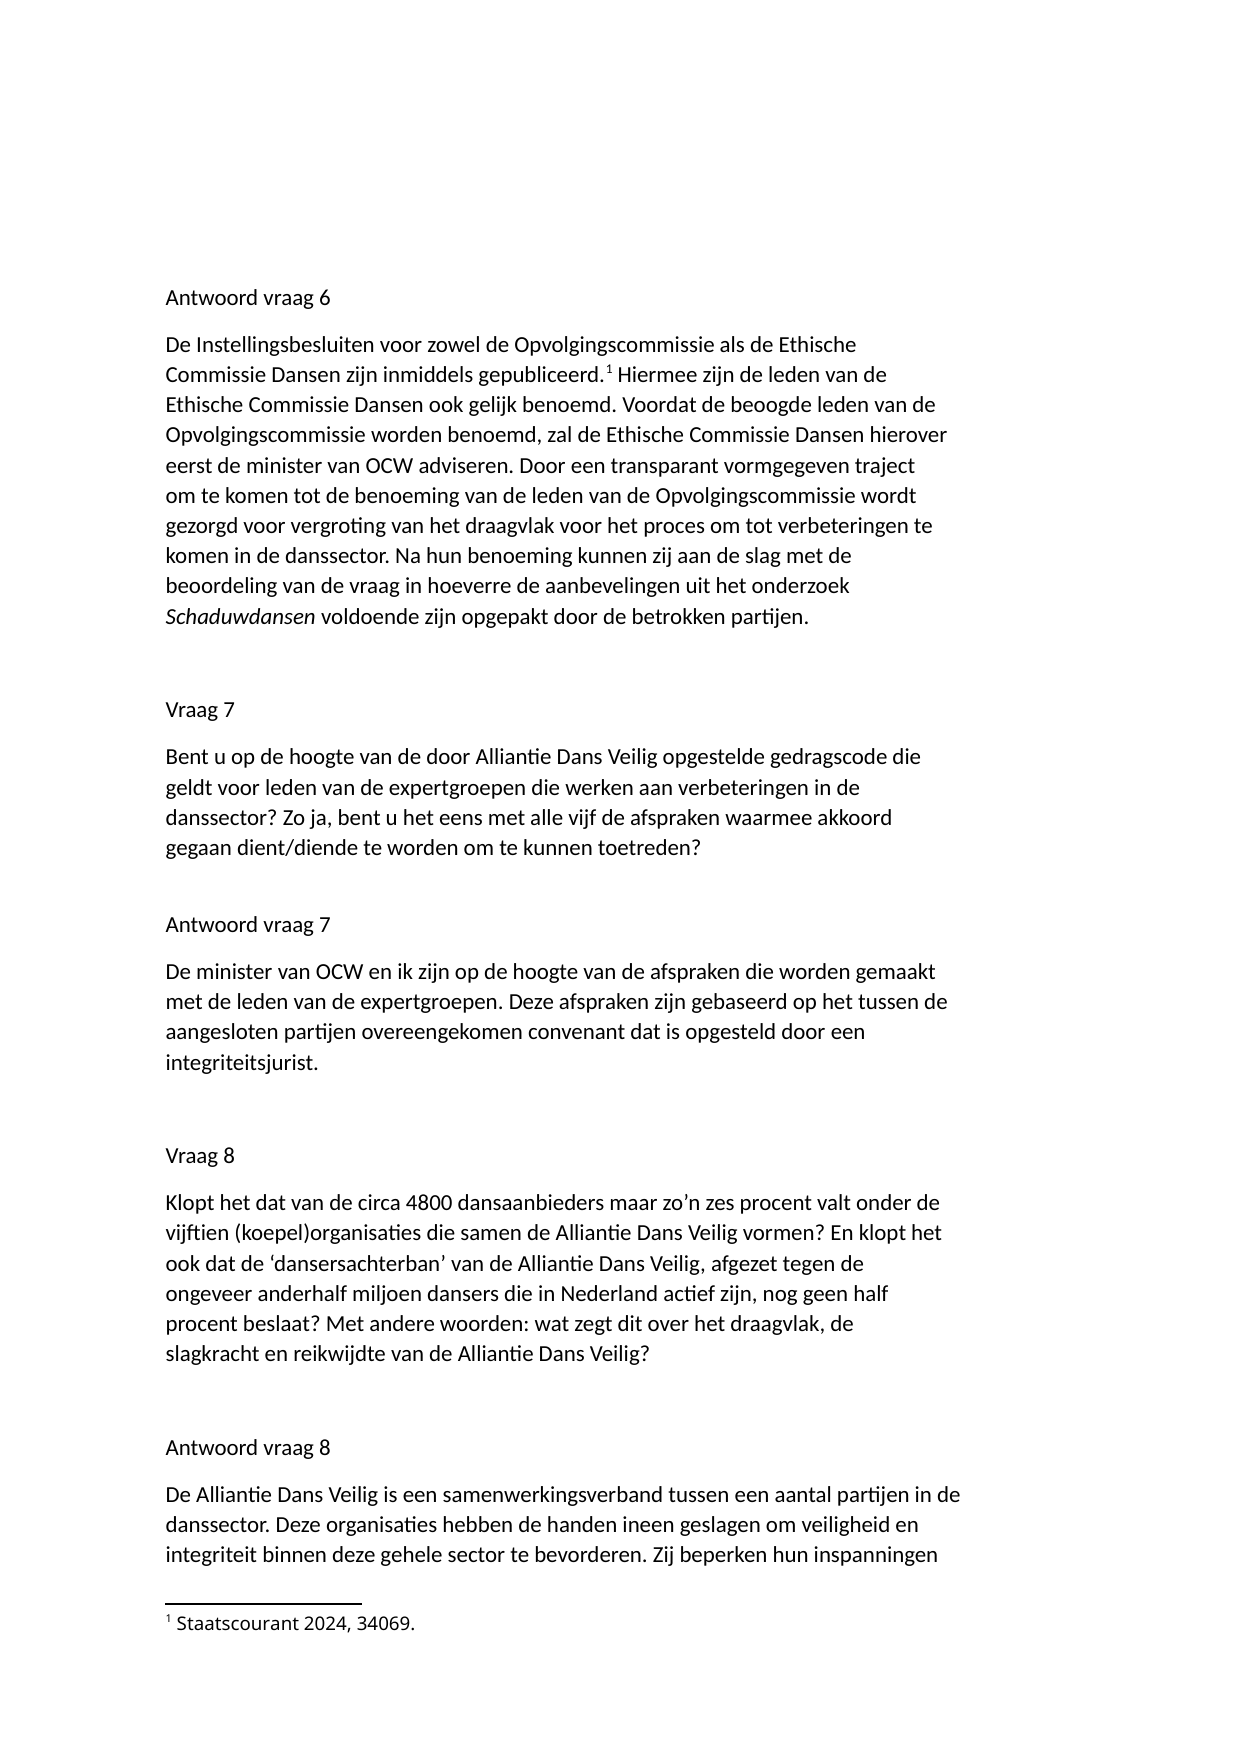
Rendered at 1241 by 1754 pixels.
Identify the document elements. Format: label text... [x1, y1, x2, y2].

text Bent u op de hoogte van de door Alliantie Dans Veilig opgestelde gedragscode die geldt voor leden van de expertgroepen die werken aan verbeteringen in de danssector? Zo ja, bent u het eens met alle vijf de afspraken waarmee akkoord gegaan dient/diende te worden om te kunnen toetreden? [165, 742, 950, 891]
text De minister van OCW en ik zijn op de hoogte van de afspraken die worden gemaakt met de leden van de expertgroepen. Deze afspraken zijn gebaseerd op het tussen de aangesloten partijen overeengekomen convenant dat is opgesteld door een integriteitsjurist. [165, 957, 950, 1076]
text Antwoord vraag 6 [165, 283, 950, 311]
text Vraag 8 [165, 1141, 950, 1169]
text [165, 1480, 978, 1568]
text Antwoord vraag 8 [165, 1433, 950, 1461]
text De Instellingsbesluiten voor zowel de Opvolgingscommissie als de Ethische Commissie Dansen zijn inmiddels gepubliceerd. Hiermee zijn de leden van de Ethische Commissie Dansen ook gelijk benoemd. Voordat de beoogde leden van de Opvolgingscommissie worden benoemd, zal de Ethische Commissie Dansen hierover eerst de minister van OCW adviseren. Door een transparant vormgegeven traject om te komen tot de benoeming van de leden van de Opvolgingscommissie wordt gezorgd voor vergroting van het draagvlak voor het proces om tot verbeteringen te komen in de danssector. Na hun benoeming kunnen zij aan de slag met de beoordeling van de vraag in hoeverre de aanbevelingen uit het onderzoek Schaduwdansen voldoende zijn opgepakt door de betrokken partijen. [165, 330, 950, 630]
text Antwoord vraag 7 [165, 910, 950, 938]
text Klopt het dat van de circa 4800 dansaanbieders maar zo’n zes procent valt onder de vijftien (koepel)organisaties die samen de Alliantie Dans Veilig vormen? En klopt het ook dat de ‘dansersachterban’ van de Alliantie Dans Veilig, afgezet tegen de ongeveer anderhalf miljoen dansers die in Nederland actief zijn, nog geen half procent beslaat? Met andere woorden: wat zegt dit over het draagvlak, de slagkracht en reikwijdte van de Alliantie Dans Veilig? [165, 1188, 950, 1367]
text Vraag 7 [165, 696, 950, 724]
